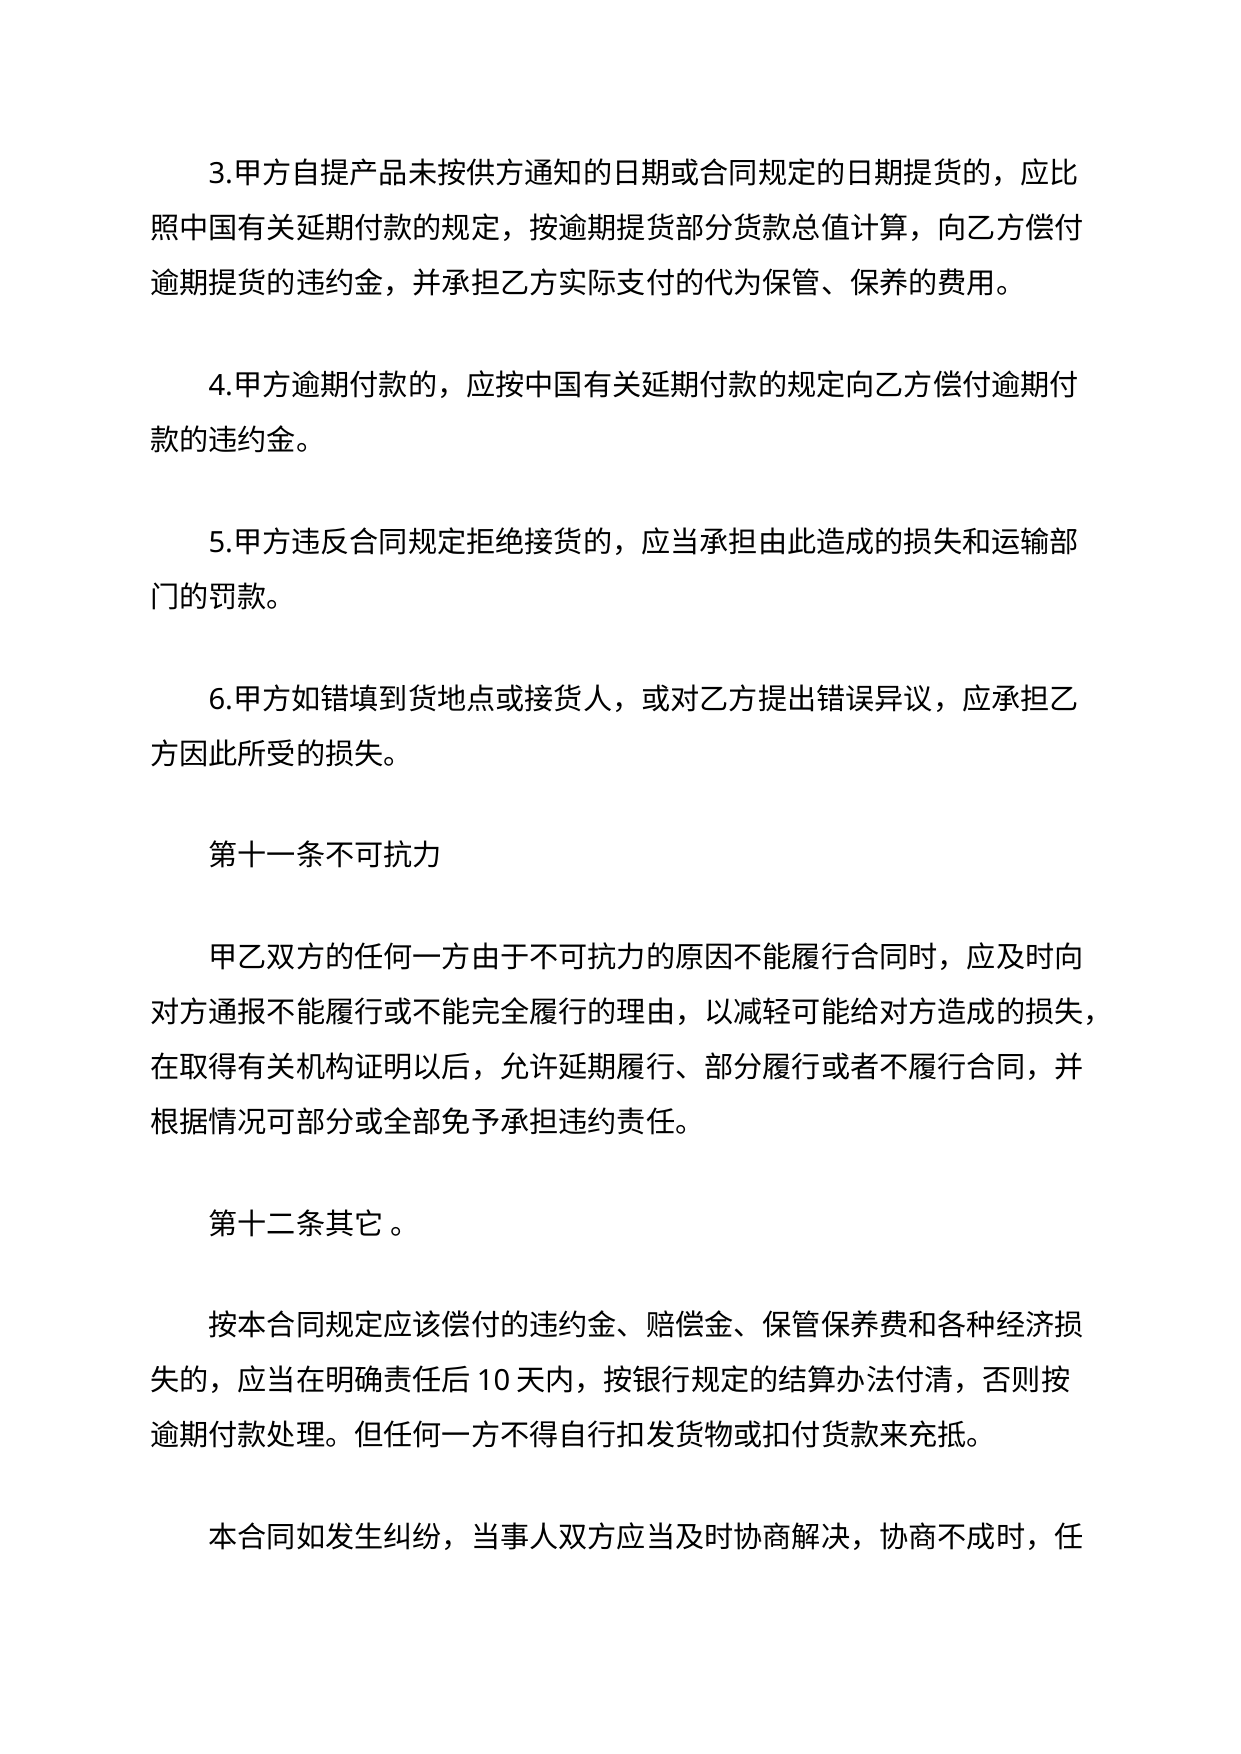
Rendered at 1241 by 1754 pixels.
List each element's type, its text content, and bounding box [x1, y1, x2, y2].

text 第十二条其它 。 [150, 1200, 1090, 1242]
text 6.甲方如错填到货地点或接货人，或对乙方提出错误异议，应承担乙方因此所受的损失。 [150, 675, 1090, 772]
text 第十一条不可抗力 [150, 832, 1090, 874]
text 4.甲方逾期付款的，应按中国有关延期付款的规定向乙方偿付逾期付款的违约金。 [150, 362, 1090, 459]
text 3.甲方自提产品未按供方通知的日期或合同规定的日期提货的，应比照中国有关延期付款的规定，按逾期提货部分货款总值计算，向乙方偿付逾期提货的违约金，并承担乙方实际支付的代为保管、保养的费用。 [150, 150, 1090, 302]
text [150, 1514, 1090, 1556]
text 按本合同规定应该偿付的违约金、赔偿金、保管保养费和各种经济损失的，应当在明确责任后10天内，按银行规定的结算办法付清，否则按逾期付款处理。但任何一方不得自行扣发货物或扣付货款来充抵。 [150, 1302, 1090, 1454]
text 5.甲方违反合同规定拒绝接货的，应当承担由此造成的损失和运输部门的罚款。 [150, 518, 1090, 616]
text 甲乙双方的任何一方由于不可抗力的原因不能履行合同时，应及时向对方通报不能履行或不能完全履行的理由，以减轻可能给对方造成的损失，在取得有关机构证明以后，允许延期履行、部分履行或者不履行合同，并根据情况可部分或全部免予承担违约责任。 [150, 934, 1090, 1141]
